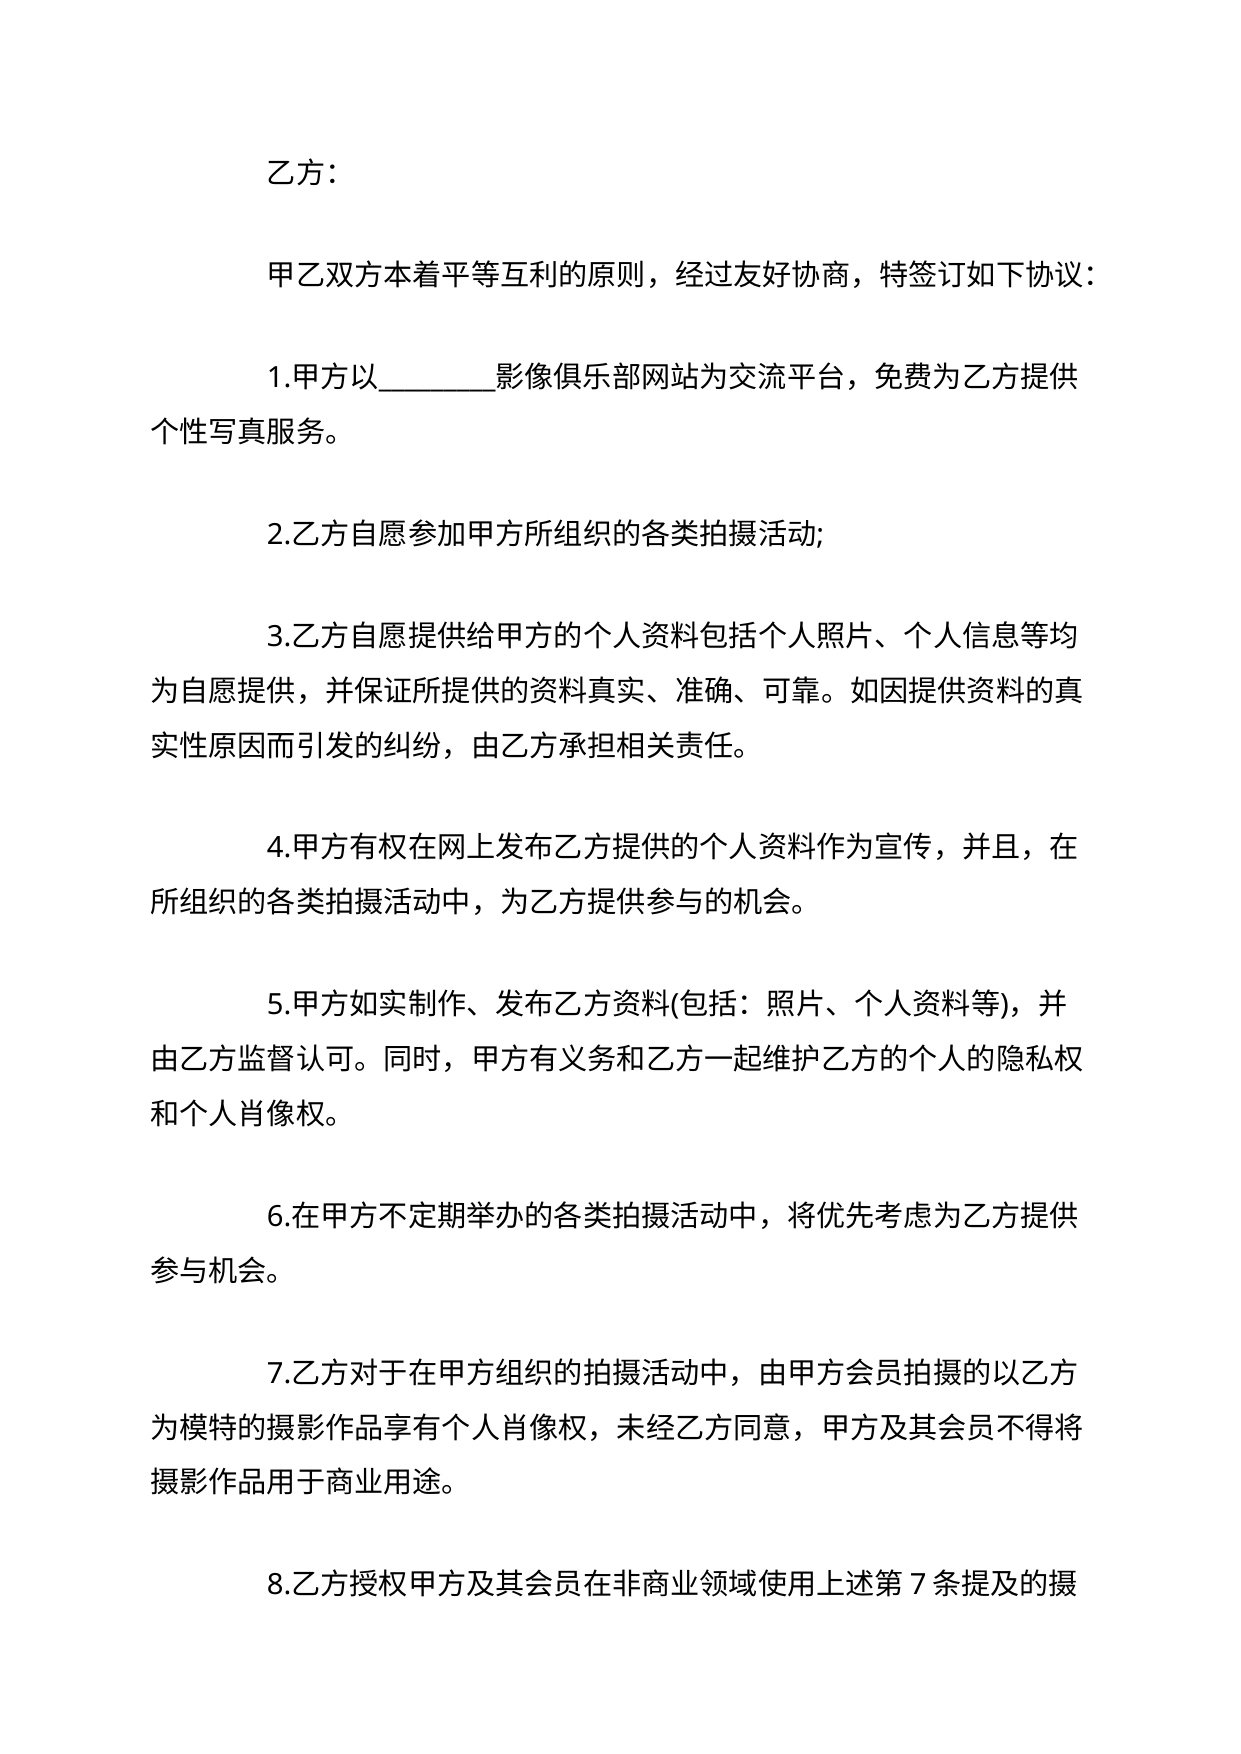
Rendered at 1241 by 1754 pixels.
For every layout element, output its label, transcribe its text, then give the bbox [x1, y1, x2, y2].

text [150, 1561, 1090, 1603]
text 3.乙方自愿提供给甲方的个人资料包括个人照片、个人信息等均为自愿提供，并保证所提供的资料真实、准确、可靠。如因提供资料的真实性原因而引发的纠纷，由乙方承担相关责任。 [150, 612, 1090, 764]
text 2.乙方自愿参加甲方所组织的各类拍摄活动; [150, 510, 1090, 553]
text 1.甲方以_________影像俱乐部网站为交流平台，免费为乙方提供个性写真服务。 [150, 353, 1090, 451]
text 甲乙双方本着平等互利的原则，经过友好协商，特签订如下协议： [150, 252, 1090, 294]
text 4.甲方有权在网上发布乙方提供的个人资料作为宣传，并且，在所组织的各类拍摄活动中，为乙方提供参与的机会。 [150, 824, 1090, 921]
text 乙方： [150, 150, 1090, 192]
text 6.在甲方不定期举办的各类拍摄活动中，将优先考虑为乙方提供参与机会。 [150, 1192, 1090, 1290]
text 7.乙方对于在甲方组织的拍摄活动中，由甲方会员拍摄的以乙方为模特的摄影作品享有个人肖像权，未经乙方同意，甲方及其会员不得将摄影作品用于商业用途。 [150, 1349, 1090, 1501]
text 5.甲方如实制作、发布乙方资料(包括：照片、个人资料等)，并由乙方监督认可。同时，甲方有义务和乙方一起维护乙方的个人的隐私权和个人肖像权。 [150, 981, 1090, 1133]
